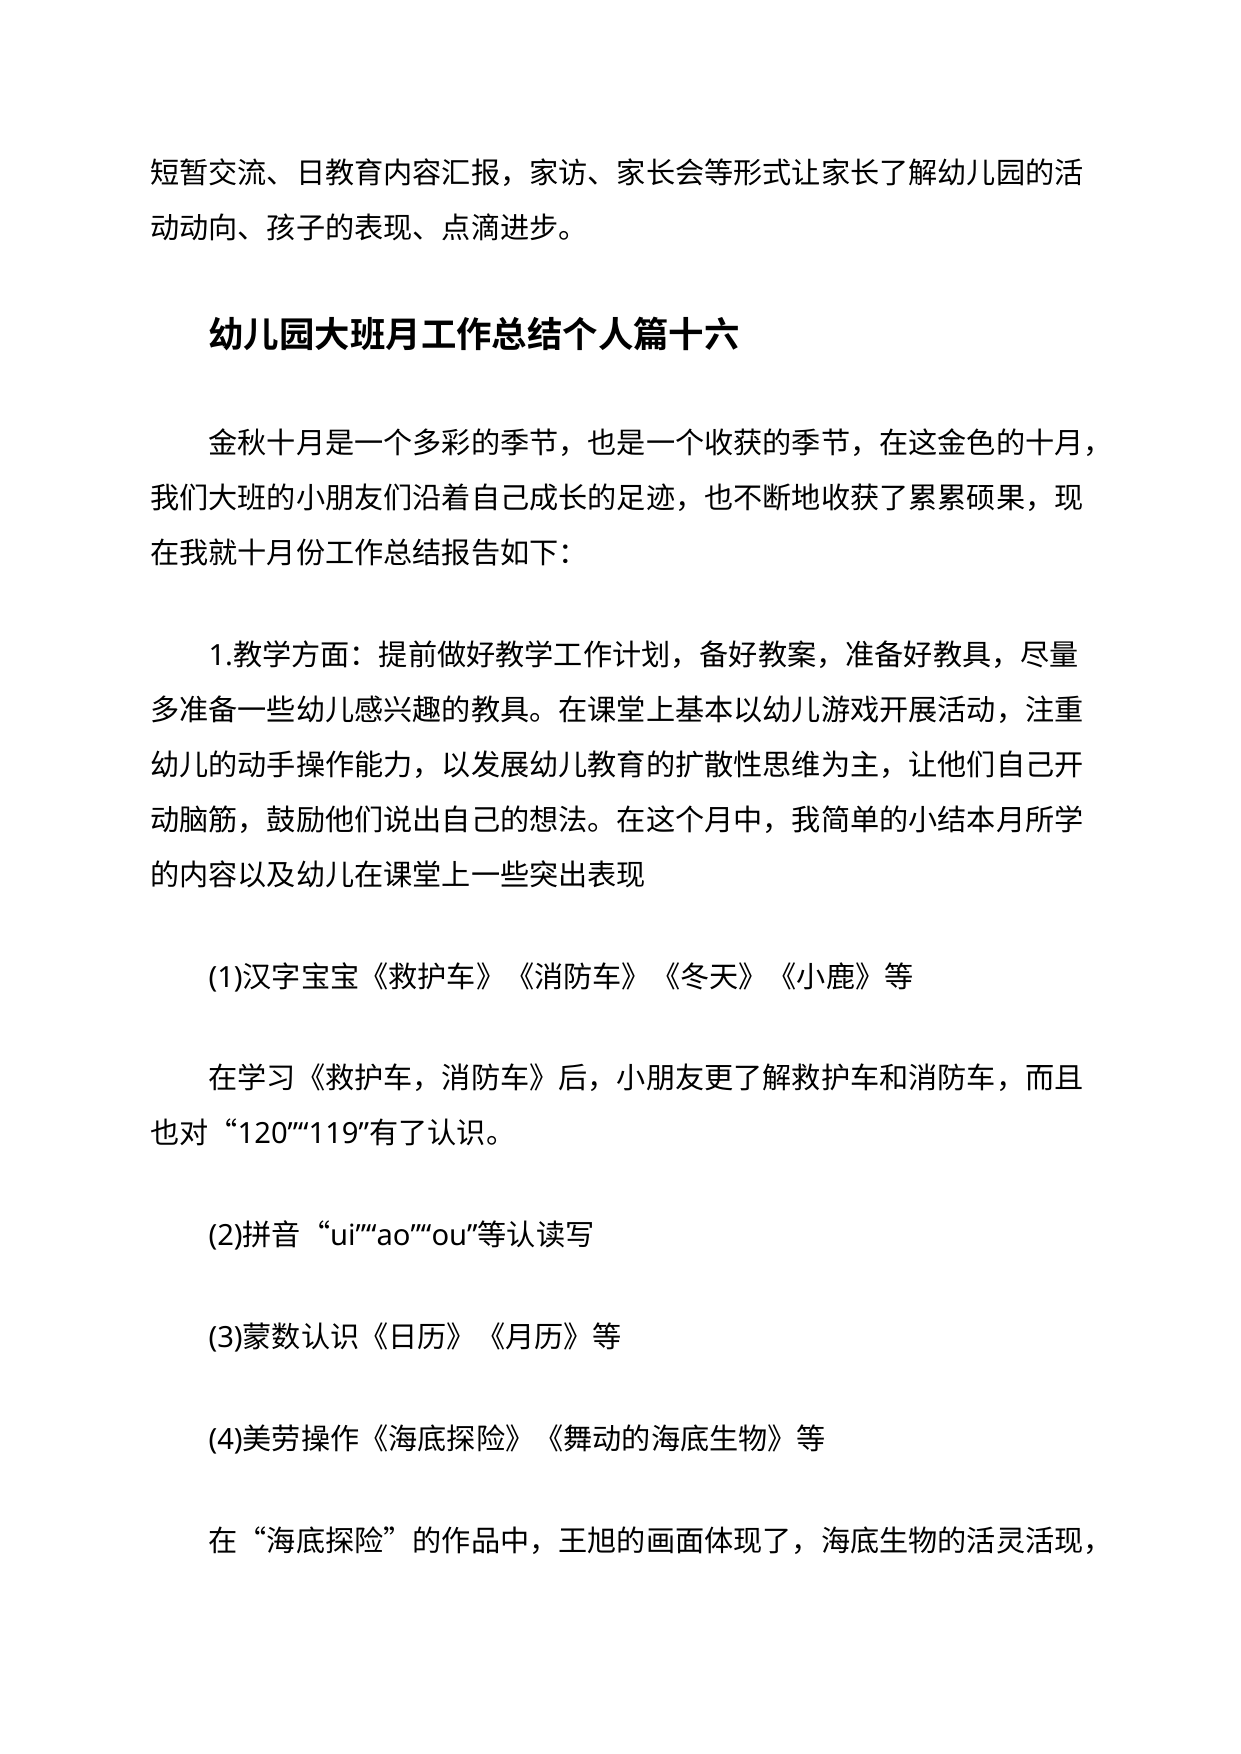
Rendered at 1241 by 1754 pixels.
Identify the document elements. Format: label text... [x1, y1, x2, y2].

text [150, 150, 1090, 247]
text 金秋十月是一个多彩的季节，也是一个收获的季节，在这金色的十月，我们大班的小朋友们沿着自己成长的足迹，也不断地收获了累累硕果，现在我就十月份工作总结报告如下： [150, 420, 1090, 572]
text (3)蒙数认识《日历》《月历》等 [150, 1314, 1090, 1356]
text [150, 1518, 1090, 1560]
text 幼儿园大班月工作总结个人篇十六 [150, 307, 1090, 358]
text 1.教学方面：提前做好教学工作计划，备好教案，准备好教具，尽量多准备一些幼儿感兴趣的教具。在课堂上基本以幼儿游戏开展活动，注重幼儿的动手操作能力，以发展幼儿教育的扩散性思维为主，让他们自己开动脑筋，鼓励他们说出自己的想法。在这个月中，我简单的小结本月所学的内容以及幼儿在课堂上一些突出表现 [150, 632, 1090, 894]
text (1)汉字宝宝《救护车》《消防车》《冬天》《小鹿》等 [150, 953, 1090, 996]
text (2)拼音“ui”“ao”“ou”等认读写 [150, 1212, 1090, 1254]
text 在学习《救护车，消防车》后，小朋友更了解救护车和消防车，而且也对“120”“119”有了认识。 [150, 1055, 1090, 1152]
text (4)美劳操作《海底探险》《舞动的海底生物》等 [150, 1416, 1090, 1458]
